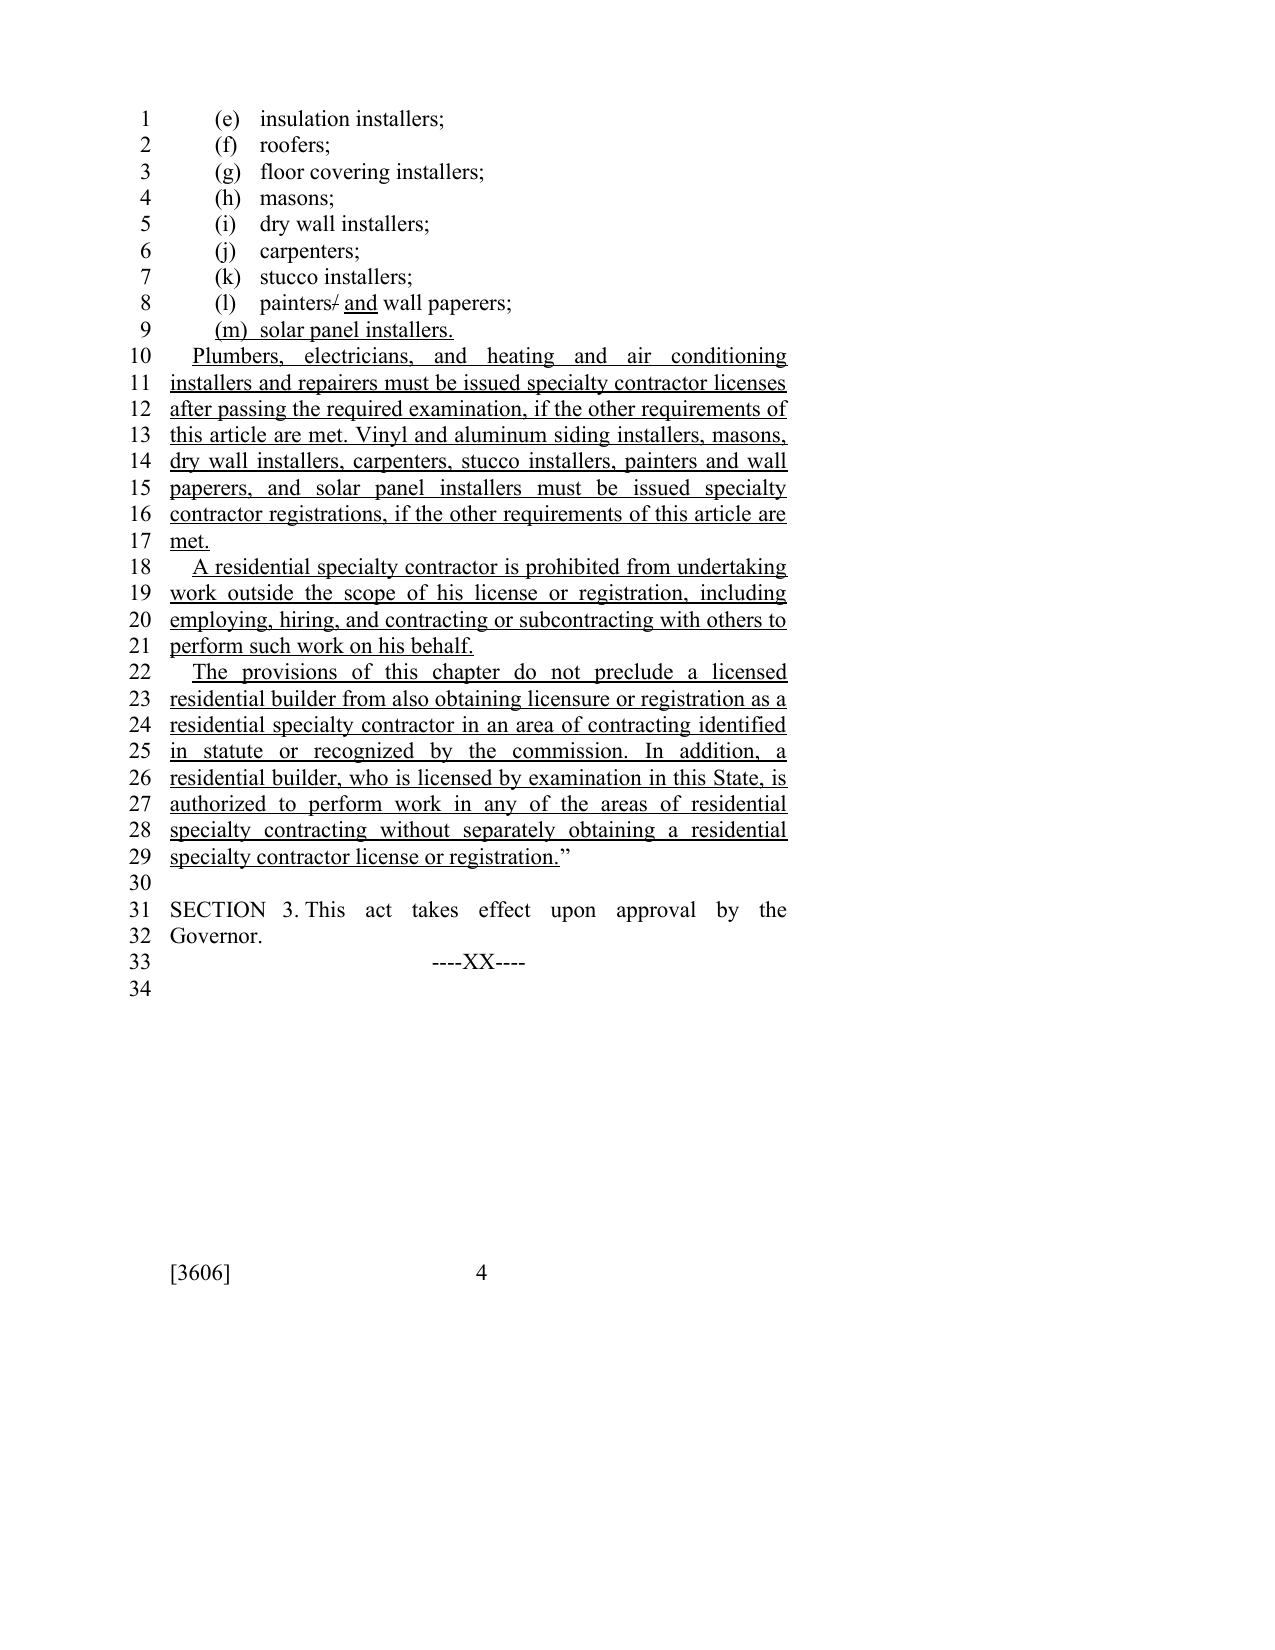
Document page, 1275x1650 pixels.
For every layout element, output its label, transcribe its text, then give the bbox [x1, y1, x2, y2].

text (j) carpenters; [169, 237, 787, 263]
text Plumbers, electricians, and heating and air conditioning installers and repairers must be issued specialty contractor licenses after passing the required examination, if the other requirements of this article are met. Vinyl and aluminum siding installers, masons, dry wall installers, carpenters, stucco installers, painters and wall paperers, and solar panel installers must be issued specialty contractor registrations, if the other requirements of this article are met. [169, 342, 787, 391]
text The provisions of this chapter do not preclude a licensed residential builder from also obtaining licensure or registration as a residential specialty contractor in an area of contracting identified in statute or recognized by the commission. In addition, a residential builder, who is licensed by examination in this State, is authorized to perform work in any of the areas of residential specialty contracting without separately obtaining a residential specialty contractor license or registration.” [169, 658, 787, 708]
text A residential specialty contractor is prohibited from undertaking work outside the scope of his license or registration, including employing, hiring, and contracting or subcontracting with others to perform such work on his behalf. [169, 630, 787, 658]
text (g) floor covering installers; [169, 158, 787, 184]
text A residential specialty contractor is prohibited from undertaking work outside the scope of his license or registration, including employing, hiring, and contracting or subcontracting with others to perform such work on his behalf. [169, 553, 787, 602]
text (h) masons; [169, 184, 787, 210]
text (l) painters/ and wall paperers; [169, 289, 787, 316]
text (e) insulation installers; [169, 105, 787, 131]
text (k) stucco installers; [169, 263, 787, 289]
text A residential specialty contractor is prohibited from undertaking work outside the scope of his license or registration, including employing, hiring, and contracting or subcontracting with others to perform such work on his behalf. [169, 603, 787, 629]
text (f) roofers; [169, 131, 787, 158]
text (i) dry wall installers; [169, 210, 787, 237]
text SECTION 3. This act takes effect upon approval by the Governor. [169, 896, 787, 948]
text (m) solar panel installers. [169, 316, 787, 342]
text ----XX---- [169, 948, 787, 975]
